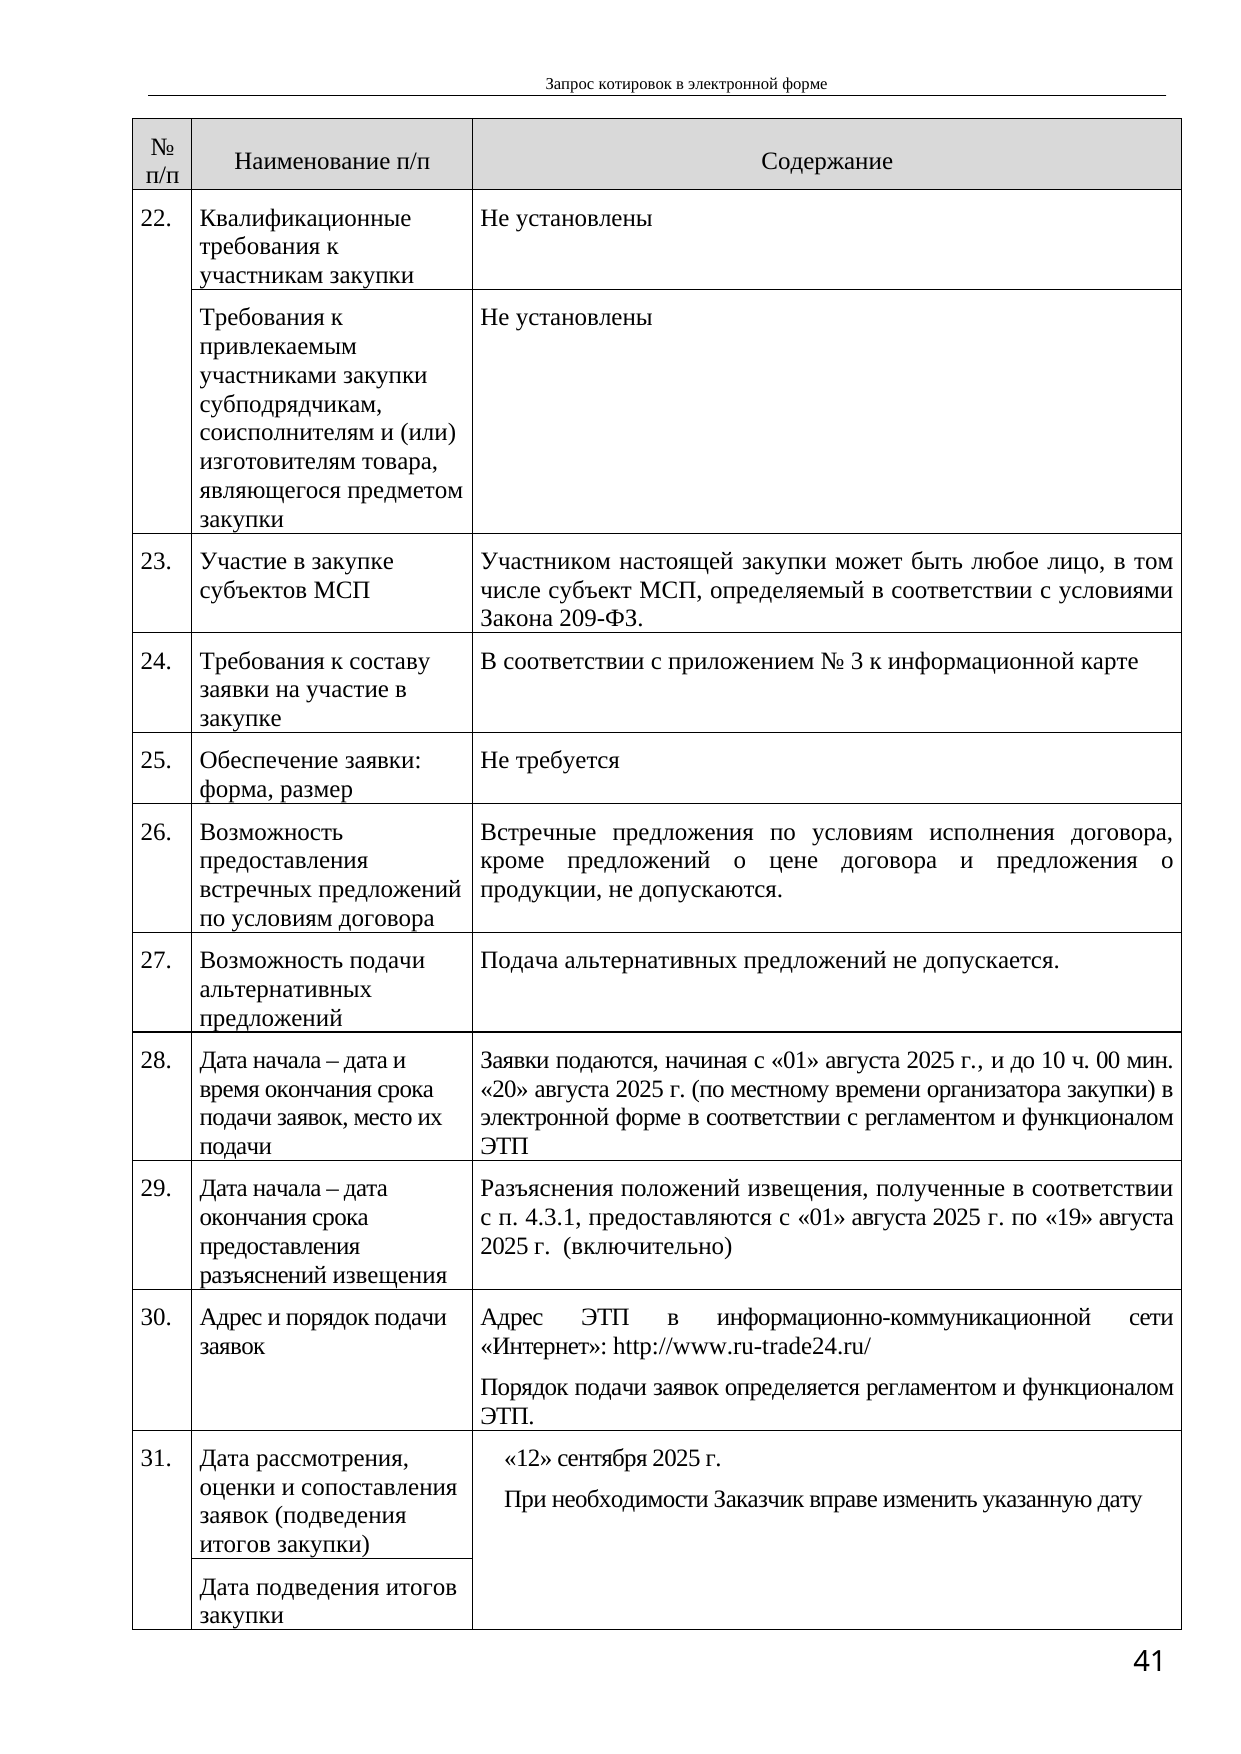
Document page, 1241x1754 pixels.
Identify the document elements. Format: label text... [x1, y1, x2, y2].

table_header Содержание [473, 119, 1181, 189]
table_cell [133, 804, 191, 932]
table_cell Участие в закупке субъектов МСП [192, 534, 472, 632]
table_cell [133, 190, 191, 532]
table_cell Встречные предложения по условиям исполнения договора, кроме предложений о цене договора и предложения о продукции, не допускаются. [473, 804, 1181, 932]
table_cell Требования к составу заявки на участие в закупке [192, 633, 472, 732]
table_cell Не установлены [473, 190, 1181, 289]
table_cell Возможность подачи альтернативных предложений [192, 933, 472, 1031]
table_cell Дата рассмотрения, оценки и сопоставления заявок (подведения итогов закупки) [192, 1431, 472, 1558]
table_cell [133, 1161, 191, 1288]
table_cell Дата начала – дата и время окончания срока подачи заявок, место их подачи [192, 1033, 472, 1160]
table_cell [133, 1290, 191, 1429]
table_cell Адрес и порядок подачи заявок [192, 1290, 472, 1429]
table_cell Адрес ЭТП в информационно-коммуникационной сети «Интернет»: http://www.ru-trade24.ru/ Порядок подачи заявок определяется регламентом и функционалом ЭТП. [473, 1290, 1181, 1429]
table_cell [192, 290, 472, 532]
table_cell Подача альтернативных предложений не допускается. [473, 933, 1181, 1031]
table_cell [133, 633, 191, 732]
table_cell Обеспечение заявки: форма, размер [192, 733, 472, 803]
table_cell В соответствии с приложением № 3 к информационной карте [473, 633, 1181, 732]
table_cell Заявки подаются, начиная с «01» августа 2025 г., и до 10 ч. 00 мин. «20» августа 2025 г. (по местному времени организатора закупки) в электронной форме в соответствии с регламентом и функционалом ЭТП [473, 1033, 1181, 1160]
table_cell Дата начала – дата окончания срока предоставления разъяснений извещения [192, 1161, 472, 1288]
table_cell Разъяснения положений извещения, полученные в соответствии с п. 4.3.1, предоставляются с «01» августа 2025 г. по «19» августа 2025 г. (включительно) [473, 1161, 1181, 1288]
table_cell [133, 733, 191, 803]
table_cell [133, 933, 191, 1031]
table_cell Не требуется [473, 733, 1181, 803]
table_cell Возможность предоставления встречных предложений по условиям договора [192, 804, 472, 932]
table_cell Квалификационные требования к участникам закупки [192, 190, 472, 289]
table_cell Участником настоящей закупки может быть любое лицо, в том числе субъект МСП, определяемый в соответствии с условиями Закона 209-ФЗ. [473, 534, 1181, 632]
table_header № п/п [133, 119, 191, 189]
table_cell [133, 1431, 191, 1629]
table_cell Не установлены [473, 290, 1181, 532]
table_cell [133, 534, 191, 632]
table_cell [133, 1033, 191, 1160]
table_cell Дата подведения итогов закупки [192, 1559, 472, 1629]
table_header Наименование п/п [192, 119, 472, 189]
table_cell «12» сентября 2025 г. При необходимости Заказчик вправе изменить указанную дату [473, 1431, 1181, 1629]
